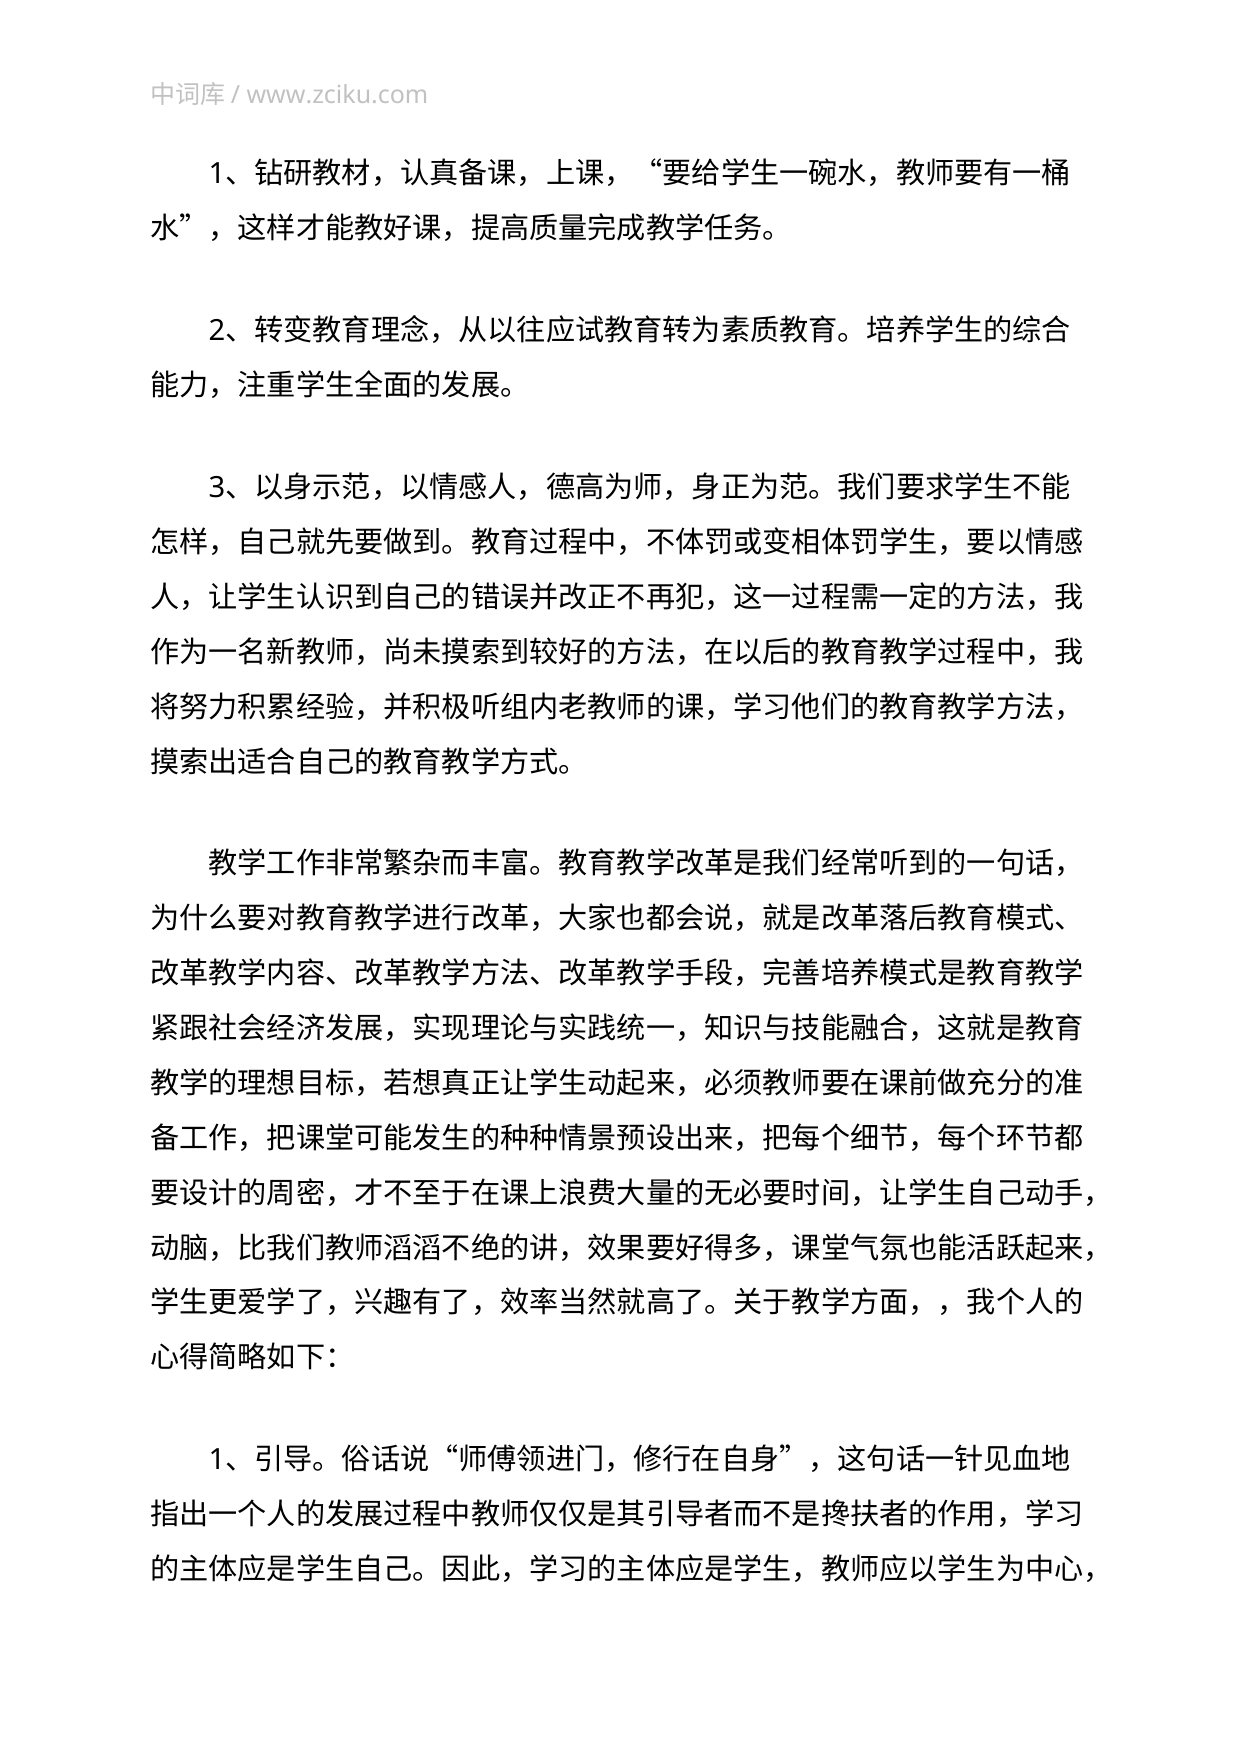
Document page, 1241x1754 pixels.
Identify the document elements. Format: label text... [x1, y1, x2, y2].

text 2、转变教育理念，从以往应试教育转为素质教育。培养学生的综合能力，注重学生全面的发展。 [150, 307, 1090, 404]
text 3、以身示范，以情感人，德高为师，身正为范。我们要求学生不能怎样，自己就先要做到。教育过程中，不体罚或变相体罚学生，要以情感人，让学生认识到自己的错误并改正不再犯，这一过程需一定的方法，我作为一名新教师，尚未摸索到较好的方法，在以后的教育教学过程中，我将努力积累经验，并积极听组内老教师的课，学习他们的教育教学方法，摸索出适合自己的教育教学方式。 [150, 463, 1090, 780]
text 1、钻研教材，认真备课，上课，“要给学生一碗水，教师要有一桶水”，这样才能教好课，提高质量完成教学任务。 [150, 150, 1090, 247]
text 教学工作非常繁杂而丰富。教育教学改革是我们经常听到的一句话，为什么要对教育教学进行改革，大家也都会说，就是改革落后教育模式、改革教学内容、改革教学方法、改革教学手段，完善培养模式是教育教学紧跟社会经济发展，实现理论与实践统一，知识与技能融合，这就是教育教学的理想目标，若想真正让学生动起来，必须教师要在课前做充分的准备工作，把课堂可能发生的种种情景预设出来，把每个细节，每个环节都要设计的周密，才不至于在课上浪费大量的无必要时间，让学生自己动手，动脑，比我们教师滔滔不绝的讲，效果要好得多，课堂气氛也能活跃起来，学生更爱学了，兴趣有了，效率当然就高了。关于教学方面，，我个人的心得简略如下： [150, 840, 1090, 1376]
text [150, 1436, 1090, 1588]
